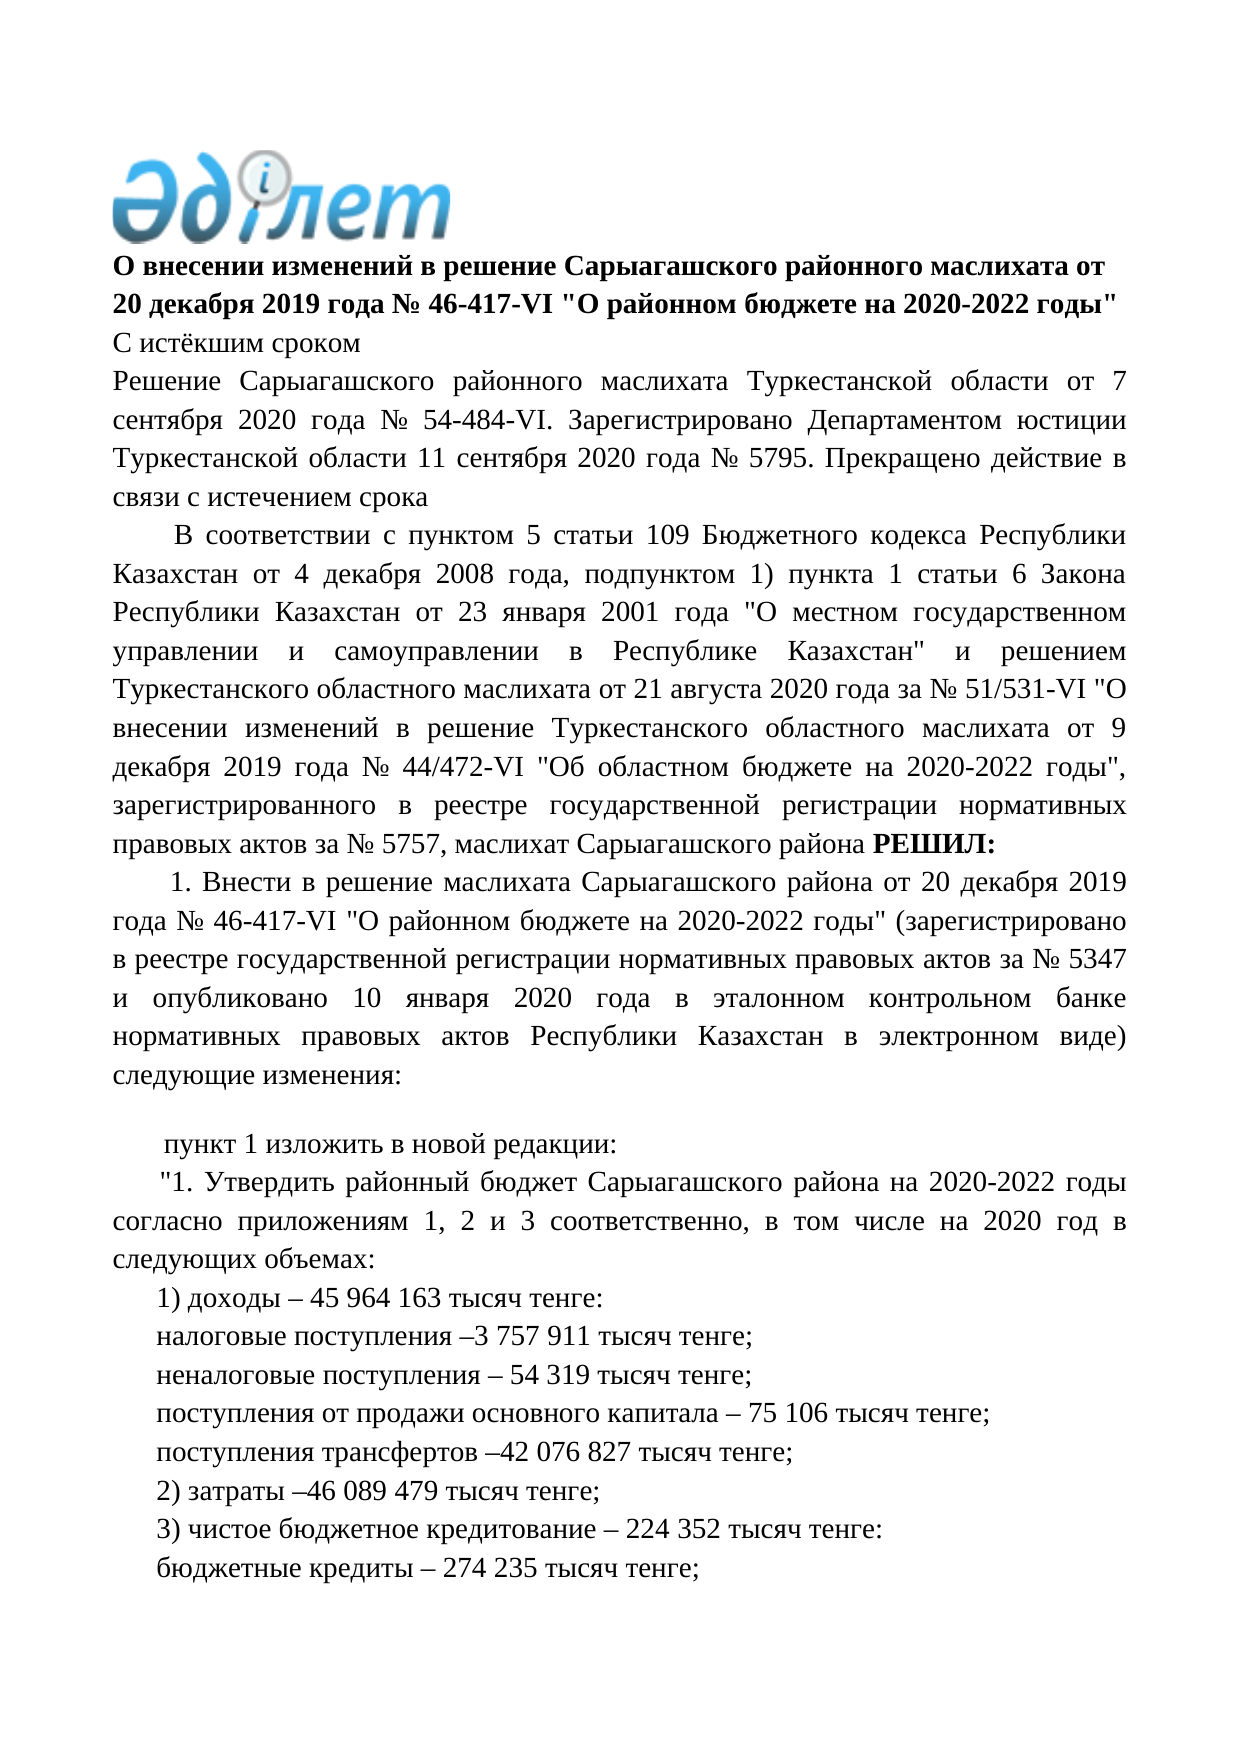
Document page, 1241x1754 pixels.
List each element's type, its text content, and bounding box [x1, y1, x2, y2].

text 2) затраты –46 089 479 тысяч тенге; [112, 1473, 1128, 1506]
picture [112, 150, 451, 244]
text 1) доходы – 45 964 163 тысяч тенге: [112, 1280, 1128, 1313]
text поступления от продажи основного капитала – 75 106 тысяч тенге; [112, 1396, 1128, 1429]
text неналоговые поступления – 54 319 тысяч тенге; [112, 1357, 1128, 1391]
text бюджетные кредиты – 274 235 тысяч тенге; [112, 1550, 1128, 1583]
text налоговые поступления –3 757 911 тысяч тенге; [112, 1318, 1128, 1352]
text поступления трансфертов –42 076 827 тысяч тенге; [112, 1434, 1128, 1468]
text О внесении изменений в решение Сарыагашского районного маслихата от 20 декабря 2019 года № 46-417-VI "О районном бюджете на 2020-2022 годы" [112, 248, 1128, 320]
text Решение Сарыагашского районного маслихата Туркестанской области от 7 сентября 2020 года № 54-484-VI. Зарегистрировано Департаментом юстиции Туркестанской области 11 сентября 2020 года № 5795. Прекращено действие в связи с истечением срока [112, 363, 1128, 512]
text С истёкшим сроком [112, 325, 1128, 358]
text "1. Утвердить районный бюджет Сарыагашского района на 2020-2022 годы согласно приложениям 1, 2 и 3 соответственно, в том числе на 2020 год в следующих объемах: [112, 1164, 1128, 1275]
text 3) чистое бюджетное кредитование – 224 352 тысяч тенге: [112, 1511, 1128, 1545]
text пункт 1 изложить в новой редакции: [112, 1126, 1128, 1159]
text В соответствии с пунктом 5 статьи 109 Бюджетного кодекса Республики Казахстан от 4 декабря 2008 года, подпунктом 1) пункта 1 статьи 6 Закона Республики Казахстан от 23 января 2001 года "О местном государственном управлении и самоуправлении в Республике Казахстан" и решением Туркестанского областного маслихата от 21 августа 2020 года за № 51/531-VI "О внесении изменений в решение Туркестанского областного маслихата от 9 декабря 2019 года № 44/472-VI "Об областном бюджете на 2020-2022 годы", зарегистрированного в реестре государственной регистрации нормативных правовых актов за № 5757, маслихат Сарыагашского района РЕШИЛ: [112, 517, 1128, 859]
text 1. Внести в решение маслихата Сарыагашского района от 20 декабря 2019 года № 46-417-VI "О районном бюджете на 2020-2022 годы" (зарегистрировано в реестре государственной регистрации нормативных правовых актов за № 5347 и опубликовано 10 января 2020 года в эталонном контрольном банке нормативных правовых актов Республики Казахстан в электронном виде) следующие изменения: [112, 864, 1128, 1091]
